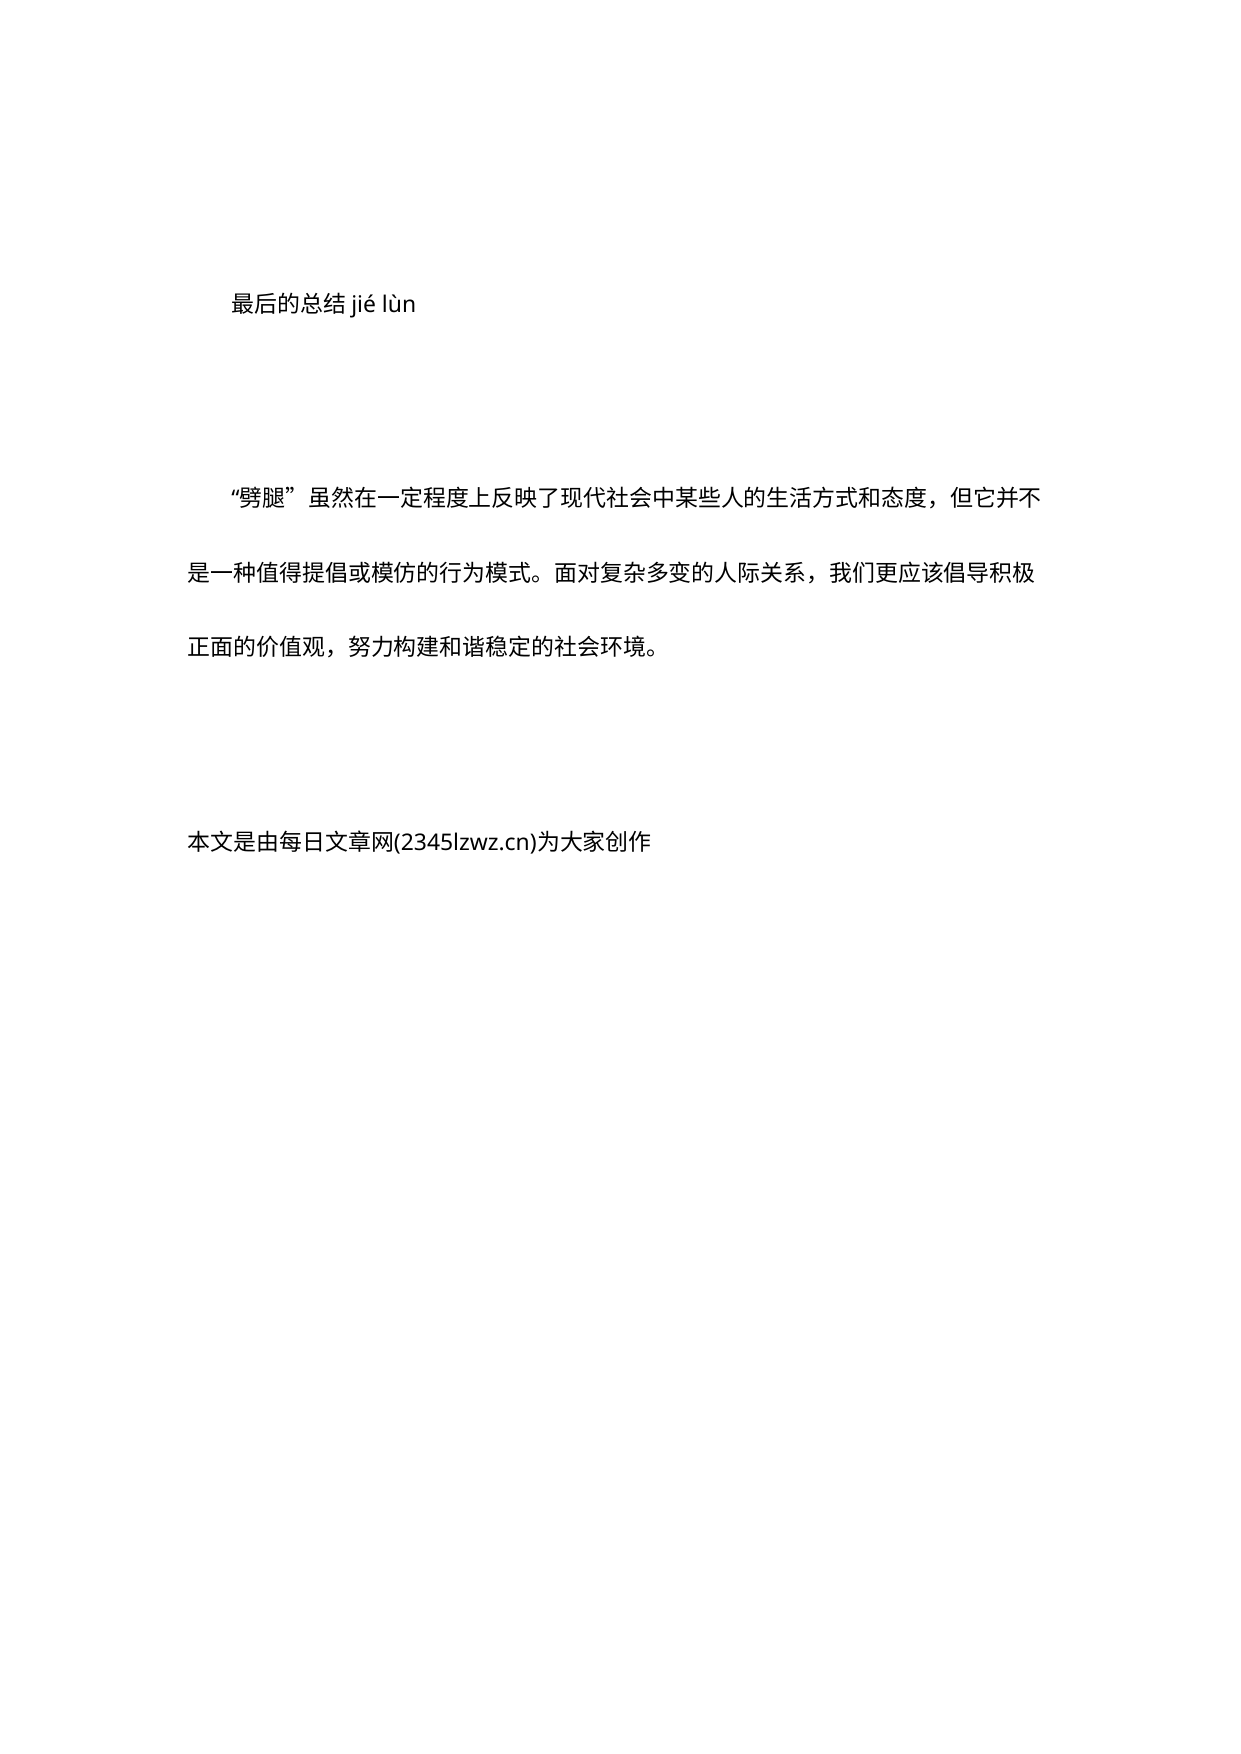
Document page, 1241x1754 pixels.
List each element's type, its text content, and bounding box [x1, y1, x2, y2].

text 本文是由每日文章网(2345lzwz.cn)为大家创作 [187, 808, 1053, 873]
text 最后的总结 jié lùn [187, 270, 1053, 335]
text “劈腿”虽然在一定程度上反映了现代社会中某些人的生活方式和态度，但它并不是一种值得提倡或模仿的行为模式。面对复杂多变的人际关系，我们更应该倡导积极正面的价值观，努力构建和谐稳定的社会环境。 [187, 464, 1053, 678]
